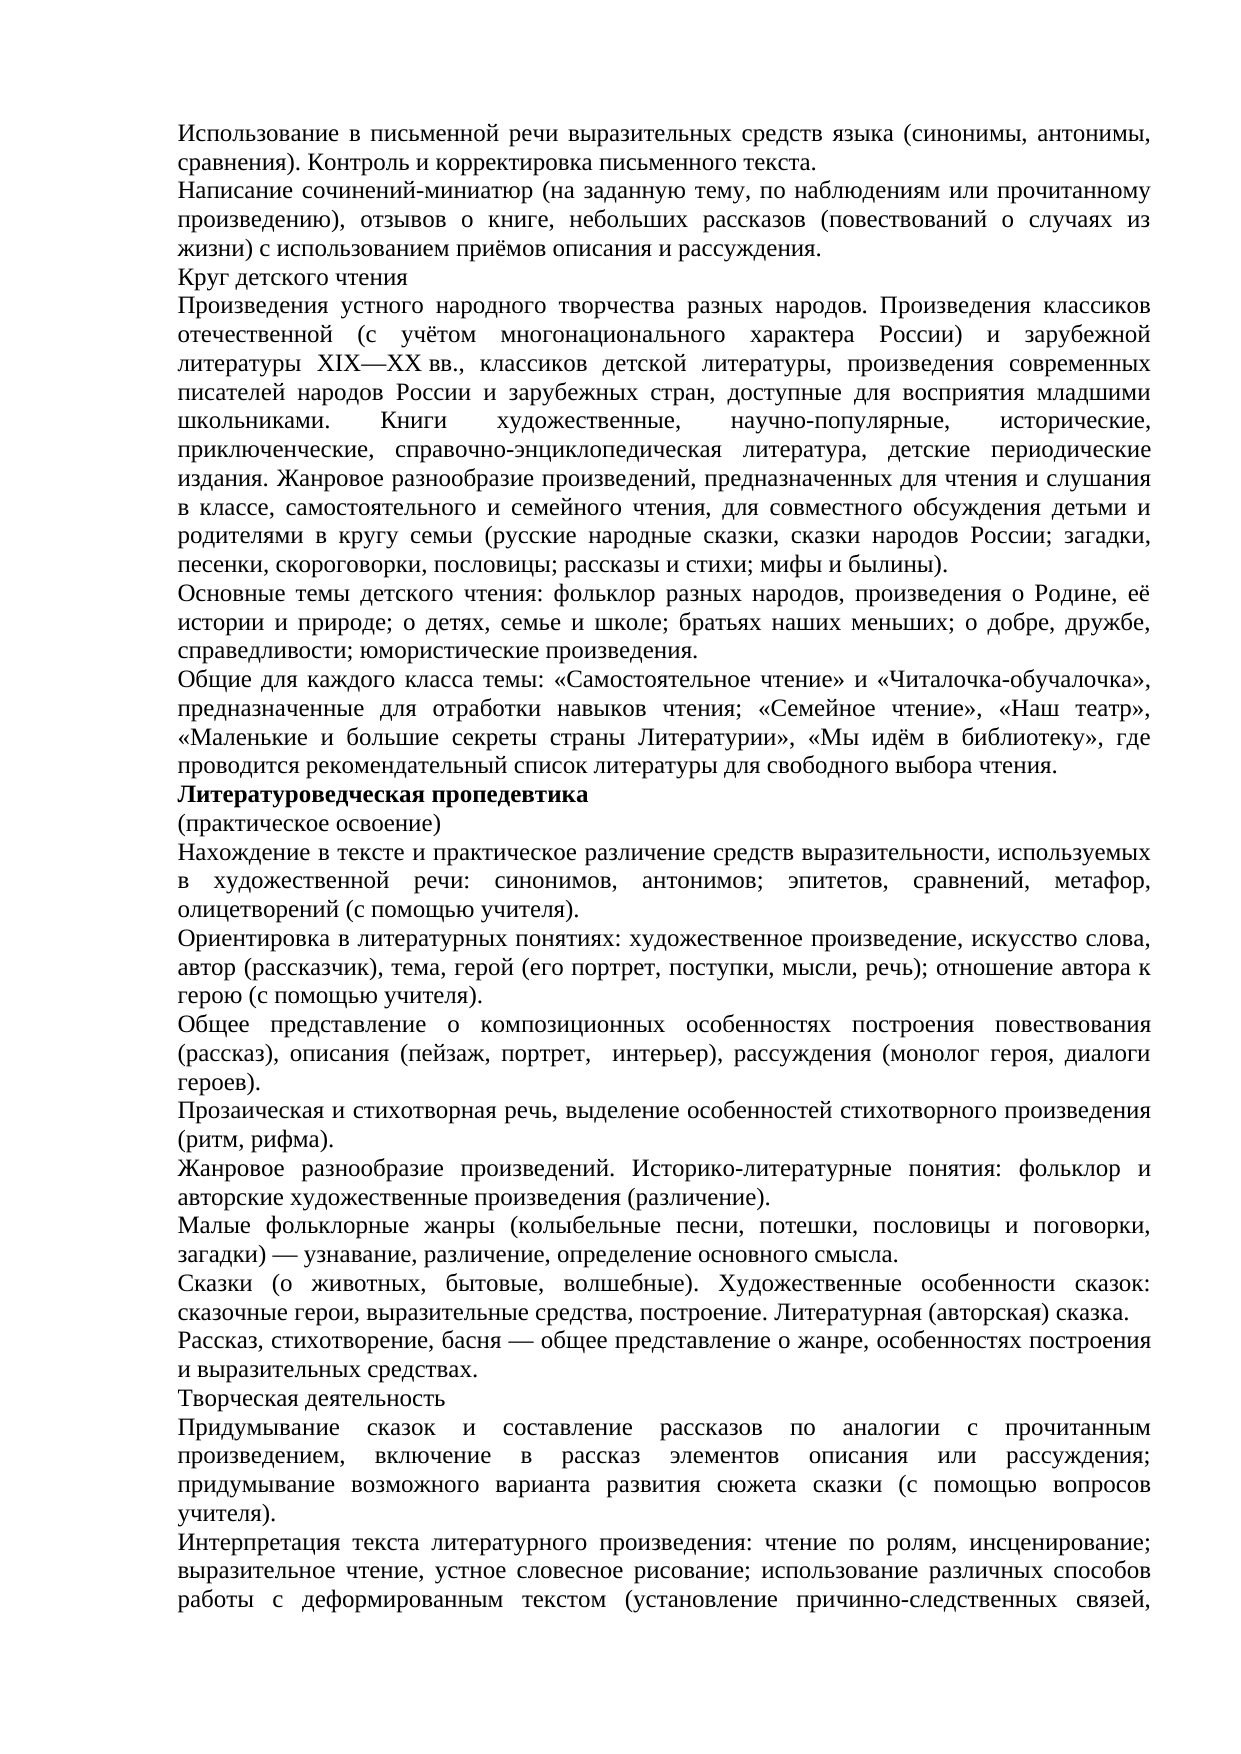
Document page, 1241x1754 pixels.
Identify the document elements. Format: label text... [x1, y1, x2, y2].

text Нахождение в тексте и практическое различение средств выразительности, используемых в художественной речи: синонимов, антонимов; эпитетов, сравнений, метафор, олицетворений (с помощью учителя). [177, 837, 1152, 923]
text Общее представление о композиционных особенностях построения повествования (рассказ), описания (пейзаж, портрет, интерьер), рассуждения (монолог героя, диалоги героев). [177, 1009, 1152, 1096]
text Прозаическая и стихотворная речь, выделение особенностей стихотворного произведения (ритм, рифма). [177, 1096, 1152, 1153]
text Творческая деятельность [177, 1383, 1152, 1412]
text Рассказ, стихотворение, басня — общее представление о жанре, особенностях построения и выразительных средствах. [177, 1326, 1152, 1383]
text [177, 118, 1152, 176]
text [177, 1527, 1152, 1613]
text Малые фольклорные жанры (колыбельные песни, потешки, пословицы и поговорки, загадки) — узнавание, различение, определение основного смысла. [177, 1211, 1152, 1268]
text Придумывание сказок и составление рассказов по аналогии с прочитанным произведением, включение в рассказ элементов описания или рассуждения; придумывание возможного варианта развития сюжета сказки (с помощью вопросов учителя). [177, 1412, 1152, 1527]
text (практическое освоение) [177, 808, 1152, 837]
text Произведения устного народного творчества разных народов. Произведения классиков отечественной (с учётом многонационального характера России) и зарубежной литературы XIX—XX вв., классиков детской литературы, произведения современных писателей народов России и зарубежных стран, доступные для восприятия младшими школьниками. Книги художественные, научно-популярные, исторические, приключенческие, справочно-энциклопедическая литература, детские периодические издания. Жанровое разнообразие произведений, предназначенных для чтения и слушания в классе, самостоятельного и семейного чтения, для совместного обсуждения детьми и родителями в кругу семьи (русские народные сказки, сказки народов России; загадки, песенки, скороговорки, пословицы; рассказы и стихи; мифы и былины). [177, 291, 1152, 578]
text Литературоведческая пропедевтика [177, 779, 1152, 808]
text Ориентировка в литературных понятиях: художественное произведение, искусство слова, автор (рассказчик), тема, герой (его портрет, поступки, мысли, речь); отношение автора к герою (с помощью учителя). [177, 923, 1152, 1009]
text Круг детского чтения [177, 262, 1152, 291]
text Жанровое разнообразие произведений. Историко-литературные понятия: фольклор и авторские художественные произведения (различение). [177, 1153, 1152, 1211]
text Сказки (о животных, бытовые, волшебные). Художественные особенности сказок: сказочные герои, выразительные средства, построение. Литературная (авторская) сказка. [177, 1268, 1152, 1326]
text Основные темы детского чтения: фольклор разных народов, произведения о Родине, её истории и природе; о детях, семье и школе; братьях наших меньших; о добре, дружбе, справедливости; юмористические произведения. [177, 578, 1152, 664]
text Написание сочинений-миниатюр (на заданную тему, по наблюдениям или прочитанному произведению), отзывов о книге, небольших рассказов (повествований о случаях из жизни) с использованием приёмов описания и рассуждения. [177, 176, 1152, 262]
text Общие для каждого класса темы: «Самостоятельное чтение» и «Читалочка-обучалочка», предназначенные для отработки навыков чтения; «Семейное чтение», «Наш театр», «Маленькие и большие секреты страны Литературии», «Мы идём в библиотеку», где проводится рекомендательный список литературы для свободного выбора чтения. [177, 664, 1152, 779]
